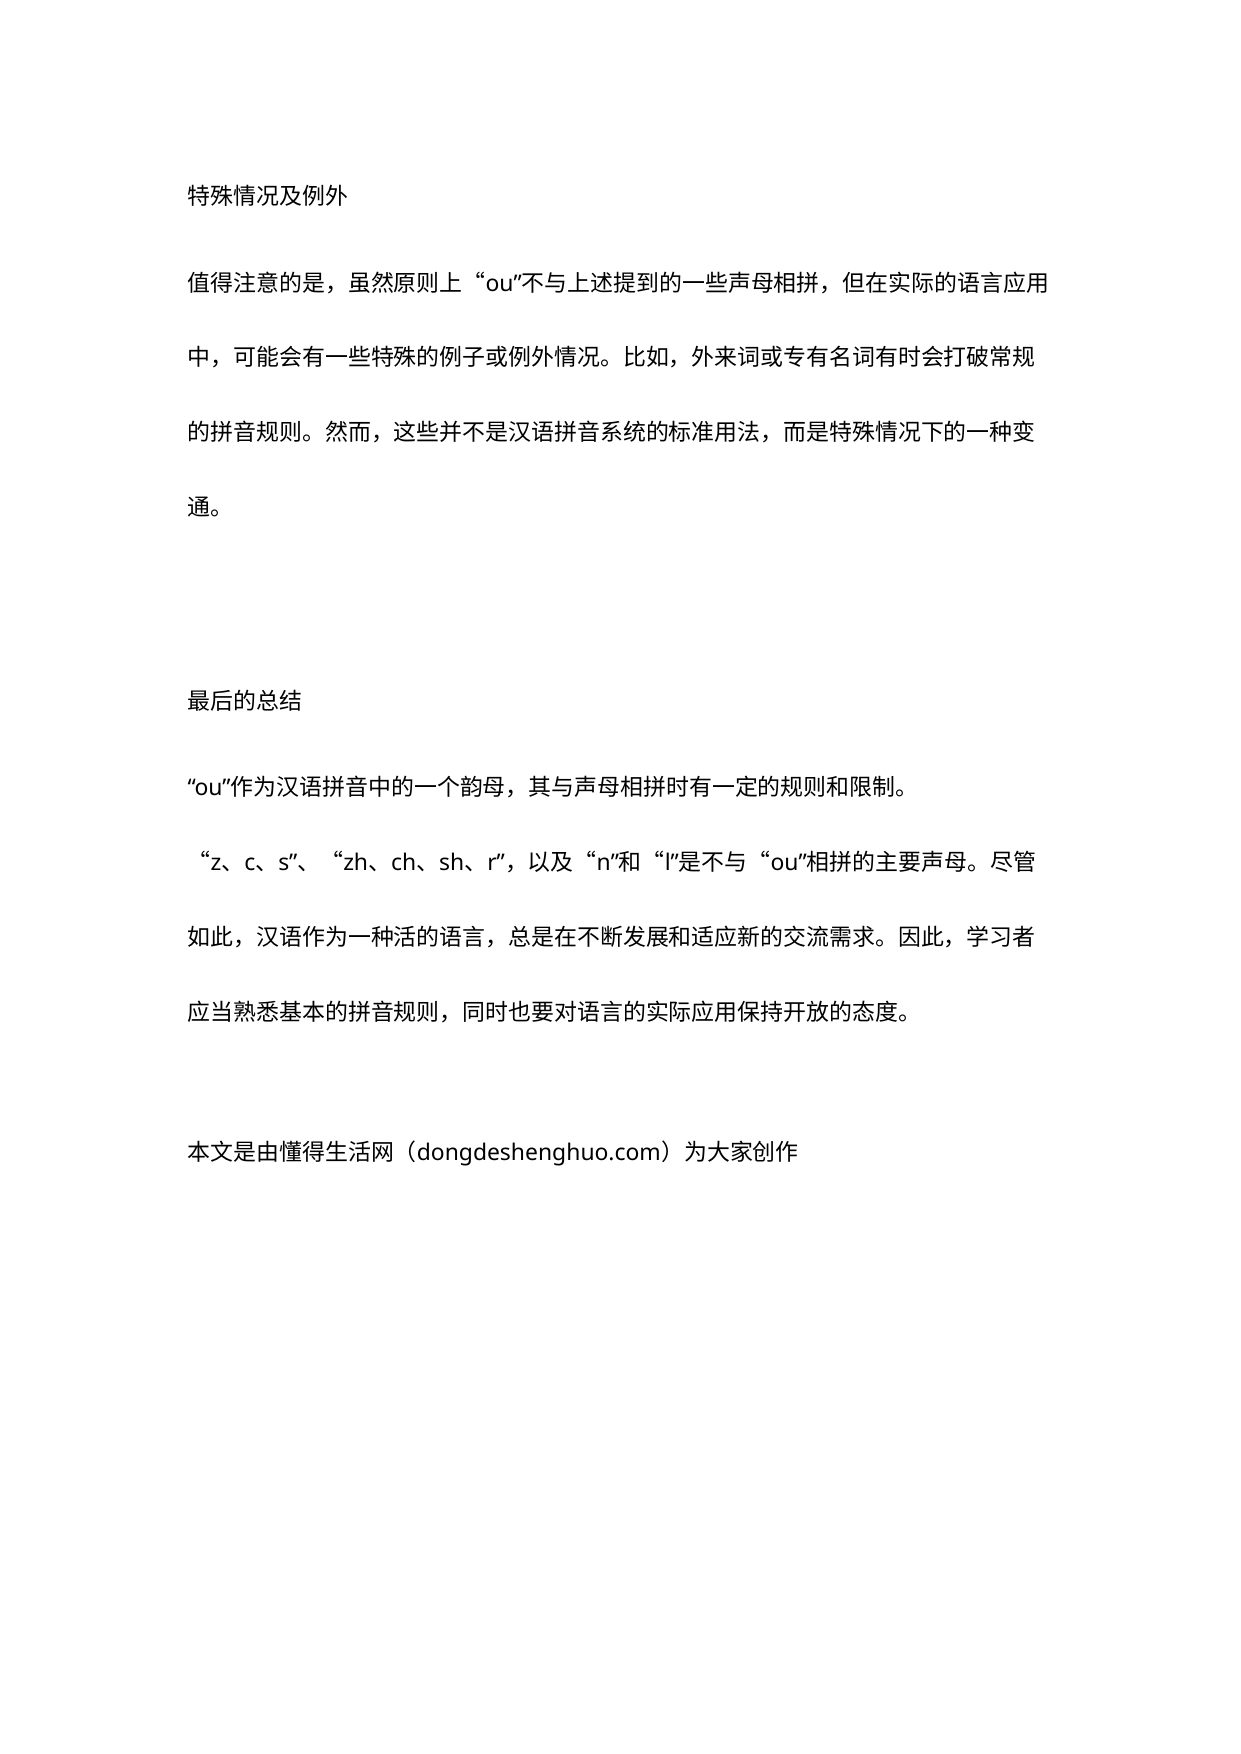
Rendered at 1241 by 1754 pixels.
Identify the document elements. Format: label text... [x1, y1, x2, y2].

text 本文是由懂得生活网（dongdeshenghuo.com）为大家创作 [187, 1118, 1053, 1183]
text “ou”作为汉语拼音中的一个韵母，其与声母相拼时有一定的规则和限制。“z、c、s”、“zh、ch、sh、r”，以及“n”和“l”是不与“ou”相拼的主要声母。尽管如此，汉语作为一种活的语言，总是在不断发展和适应新的交流需求。因此，学习者应当熟悉基本的拼音规则，同时也要对语言的实际应用保持开放的态度。 [187, 753, 1053, 1042]
text 特殊情况及例外 [187, 162, 1053, 227]
text 值得注意的是，虽然原则上“ou”不与上述提到的一些声母相拼，但在实际的语言应用中，可能会有一些特殊的例子或例外情况。比如，外来词或专有名词有时会打破常规的拼音规则。然而，这些并不是汉语拼音系统的标准用法，而是特殊情况下的一种变通。 [187, 248, 1053, 538]
text 最后的总结 [187, 667, 1053, 732]
